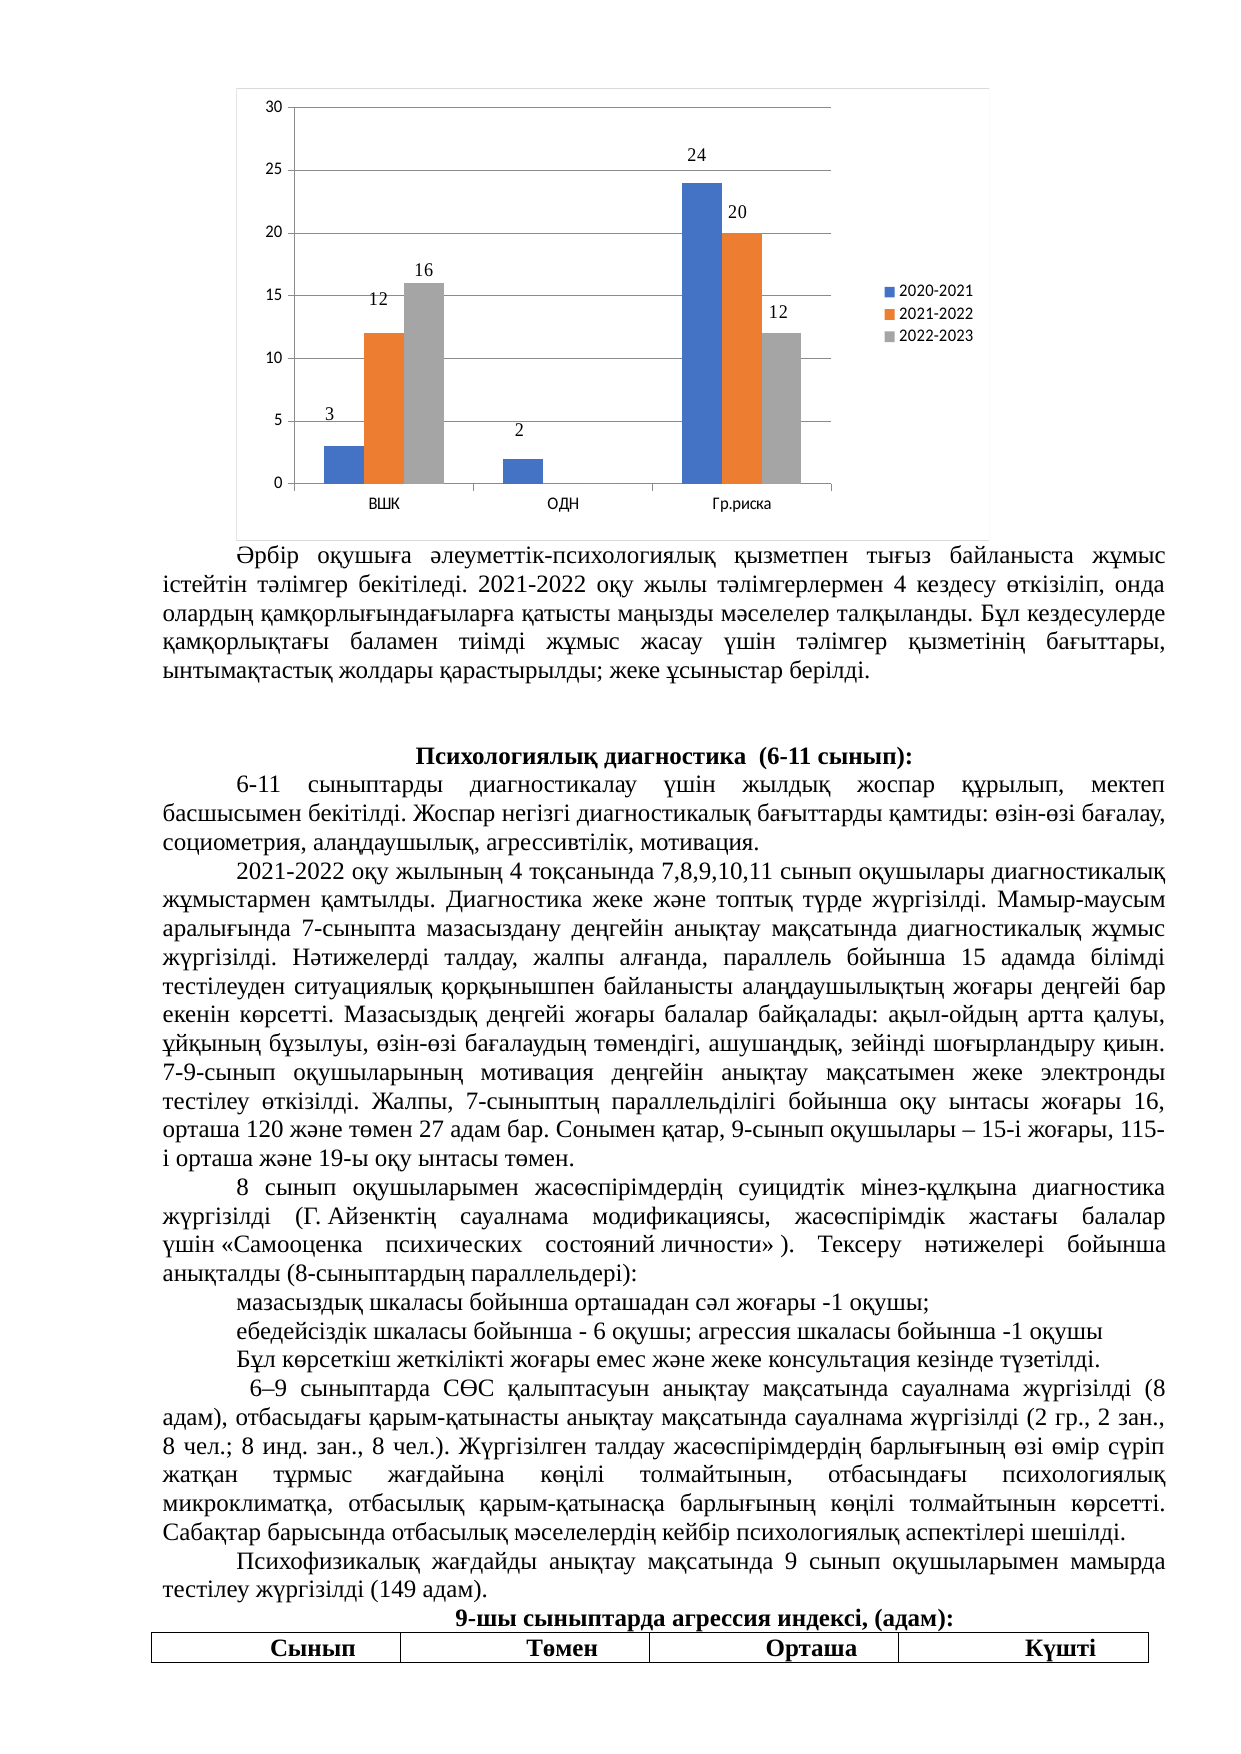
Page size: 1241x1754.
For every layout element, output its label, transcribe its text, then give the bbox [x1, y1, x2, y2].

text 2021-2022 оқу жылының 4 тоқсанында 7,8,9,10,11 сынып оқушылары диагностикалық жұмыстармен қамтылды. Диагностика жеке және топтық түрде жүргізілді. Мамыр-маусым аралығында 7-сыныпта мазасыздану деңгейін анықтау мақсатында диагностикалық жұмыс жүргізілді. Нәтижелерді талдау, жалпы алғанда, параллель бойынша 15 адамда білімді тестілеуден ситуациялық қорқынышпен байланысты алаңдаушылықтың жоғары деңгейі бар екенін көрсетті. Мазасыздық деңгейі жоғары балалар байқалады: ақыл-ойдың артта қалуы, ұйқының бұзылуы, өзін-өзі бағалаудың төмендігі, ашушаңдық, зейінді шоғырландыру қиын. 7-9-сынып оқушыларының мотивация деңгейін анықтау мақсатымен жеке электронды тестілеу өткізілді. Жалпы, 7-сыныптың параллельділігі бойынша оқу ынтасы жоғары 16, орташа 120 және төмен 27 адам бар. Сонымен қатар, 9-сынып оқушылары – 15-і жоғары, 115-і орташа және 19-ы оқу ынтасы төмен. [162, 856, 1166, 1172]
text 6-11 сыныптарды диагностикалау үшін жылдық жоспар құрылып, мектеп басшысымен бекітілді. Жоспар негізгі диагностикалық бағыттарды қамтиды: өзін-өзі бағалау, социометрия, алаңдаушылық, агрессивтілік, мотивация. [162, 769, 1166, 856]
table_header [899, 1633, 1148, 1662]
text ебедейсіздік шкаласы бойынша - 6 оқушы; агрессия шкаласы бойынша -1 оқушы [162, 1316, 1166, 1344]
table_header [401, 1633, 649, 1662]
text Бұл көрсеткіш жеткілікті жоғары емес және жеке консультация кезінде түзетілді. [162, 1344, 1166, 1373]
text 9-шы сыныптарда агрессия индексі, (адам): [162, 1603, 1166, 1632]
text Психологиялық диагностика (6-11 сынып): [162, 741, 1166, 769]
text мазасыздық шкаласы бойынша орташадан сәл жоғары -1 оқушы; [162, 1287, 1166, 1316]
text 6–9 сыныптарда СӨС қалыптасуын анықтау мақсатында сауалнама жүргізілді (8 адам), отбасыдағы қарым-қатынасты анықтау мақсатында сауалнама жүргізілді (2 гр., 2 зан., 8 чел.; 8 инд. зан., 8 чел.). Жүргізілген талдау жасөспірімдердің барлығының өзі өмір сүріп жатқан тұрмыс жағдайына көңілі толмайтынын, отбасындағы психологиялық микроклиматқа, отбасылық қарым-қатынасқа барлығының көңілі толмайтынын көрсетті. Сабақтар барысында отбасылық мәселелердің кейбір психологиялық аспектілері шешілді. [162, 1373, 1166, 1546]
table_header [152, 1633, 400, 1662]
text Психофизикалық жағдайды анықтау мақсатында 9 сынып оқушыларымен мамырда тестілеу жүргізілді (149 адам). [162, 1546, 1166, 1603]
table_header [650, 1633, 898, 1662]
text 8 сынып оқушыларымен жасөспірімдердің суицидтік мінез-құлқына диагностика жүргізілді (Г. Айзенктің сауалнама модификациясы, жасөспірімдік жастағы балалар үшін «Самооценка психических состояний личности» ). Тексеру нәтижелері бойынша анықталды (8-сыныптардың параллельдері): [162, 1172, 1166, 1287]
text Әрбір оқушыға әлеуметтік-психологиялық қызметпен тығыз байланыста жұмыс істейтін тәлімгер бекітіледі. 2021-2022 оқу жылы тәлімгерлермен 4 кездесу өткізіліп, онда олардың қамқорлығындағыларға қатысты маңызды мәселелер талқыланды. Бұл кездесулерде қамқорлықтағы баламен тиімді жұмыс жасау үшін тәлімгер қызметінің бағыттары, ынтымақтастық жолдары қарастырылды; жеке ұсыныстар берілді. [162, 540, 1166, 684]
